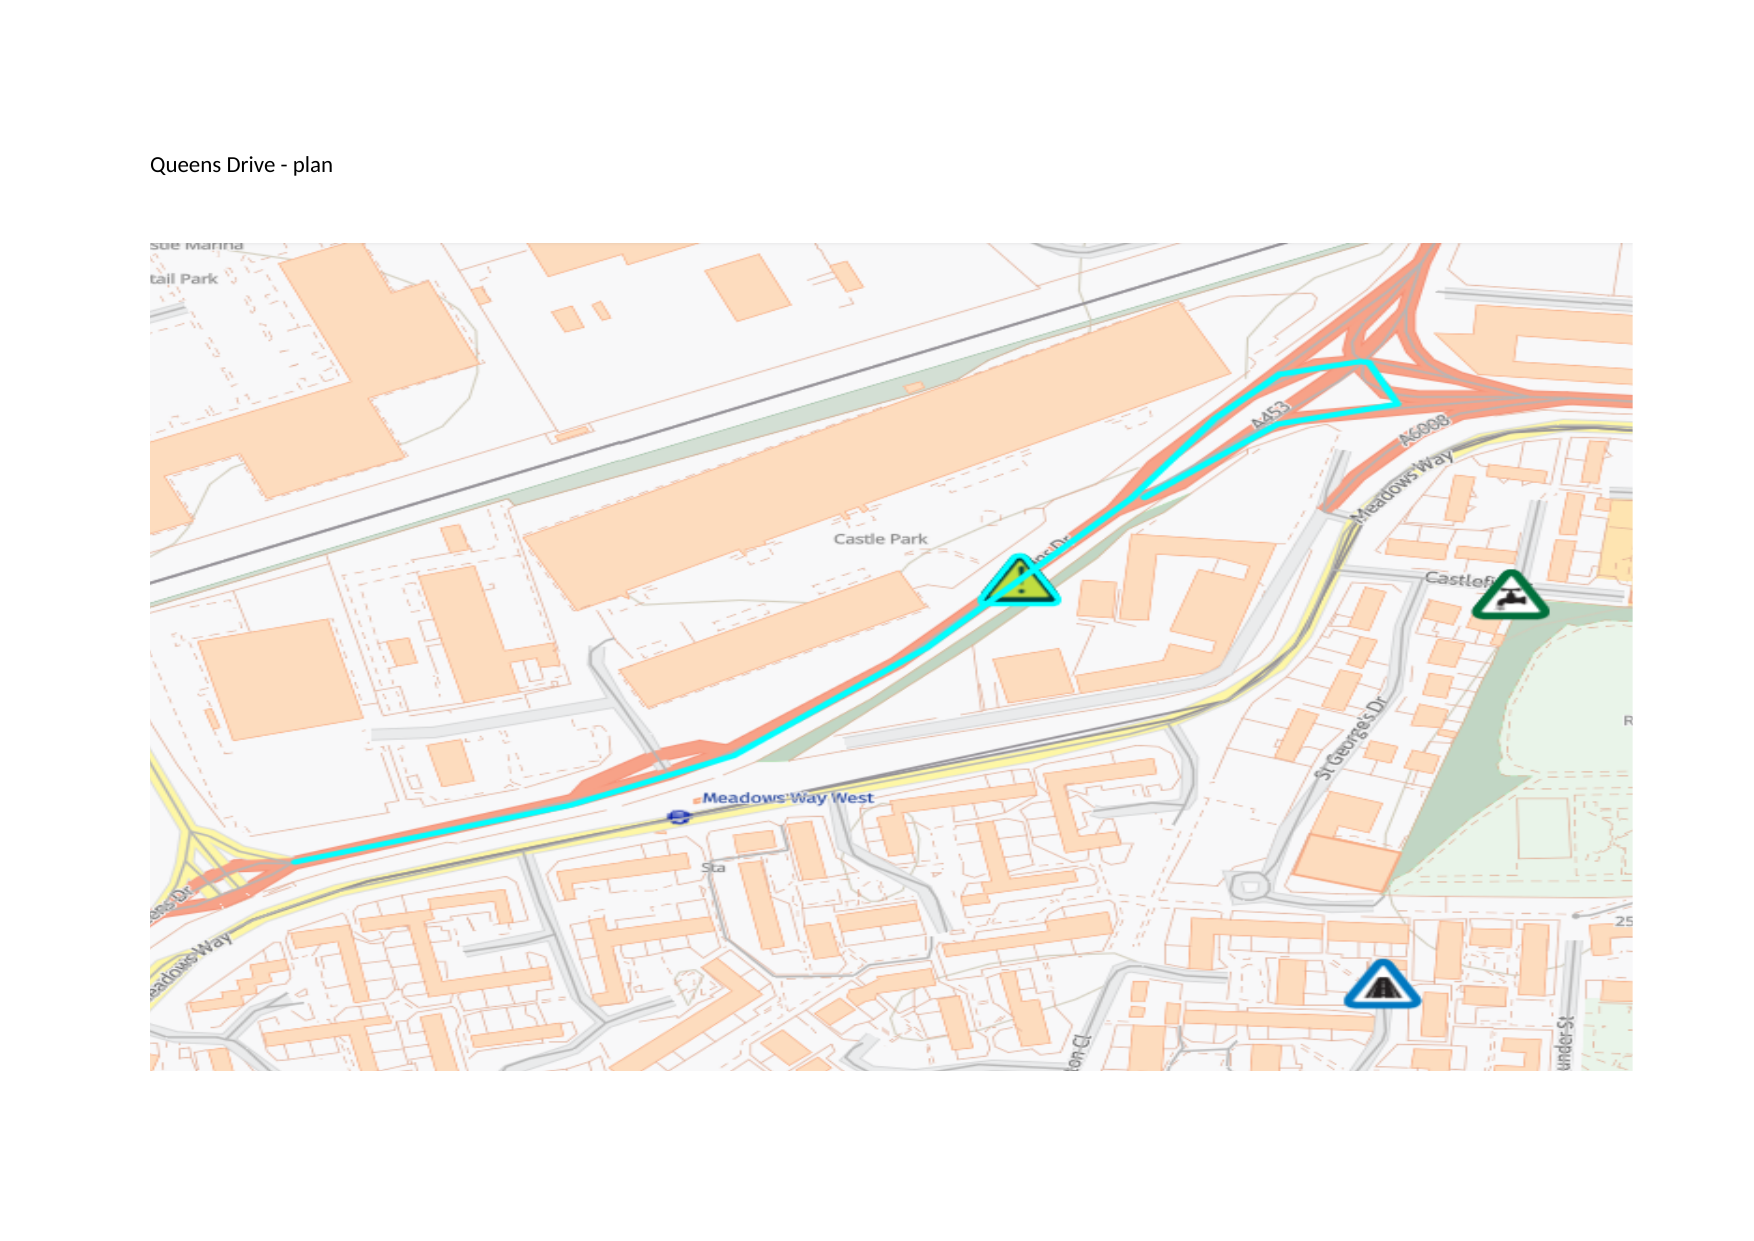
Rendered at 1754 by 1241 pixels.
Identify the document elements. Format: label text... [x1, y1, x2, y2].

text Queens Drive - plan [150, 150, 1604, 178]
picture [150, 243, 1633, 1071]
